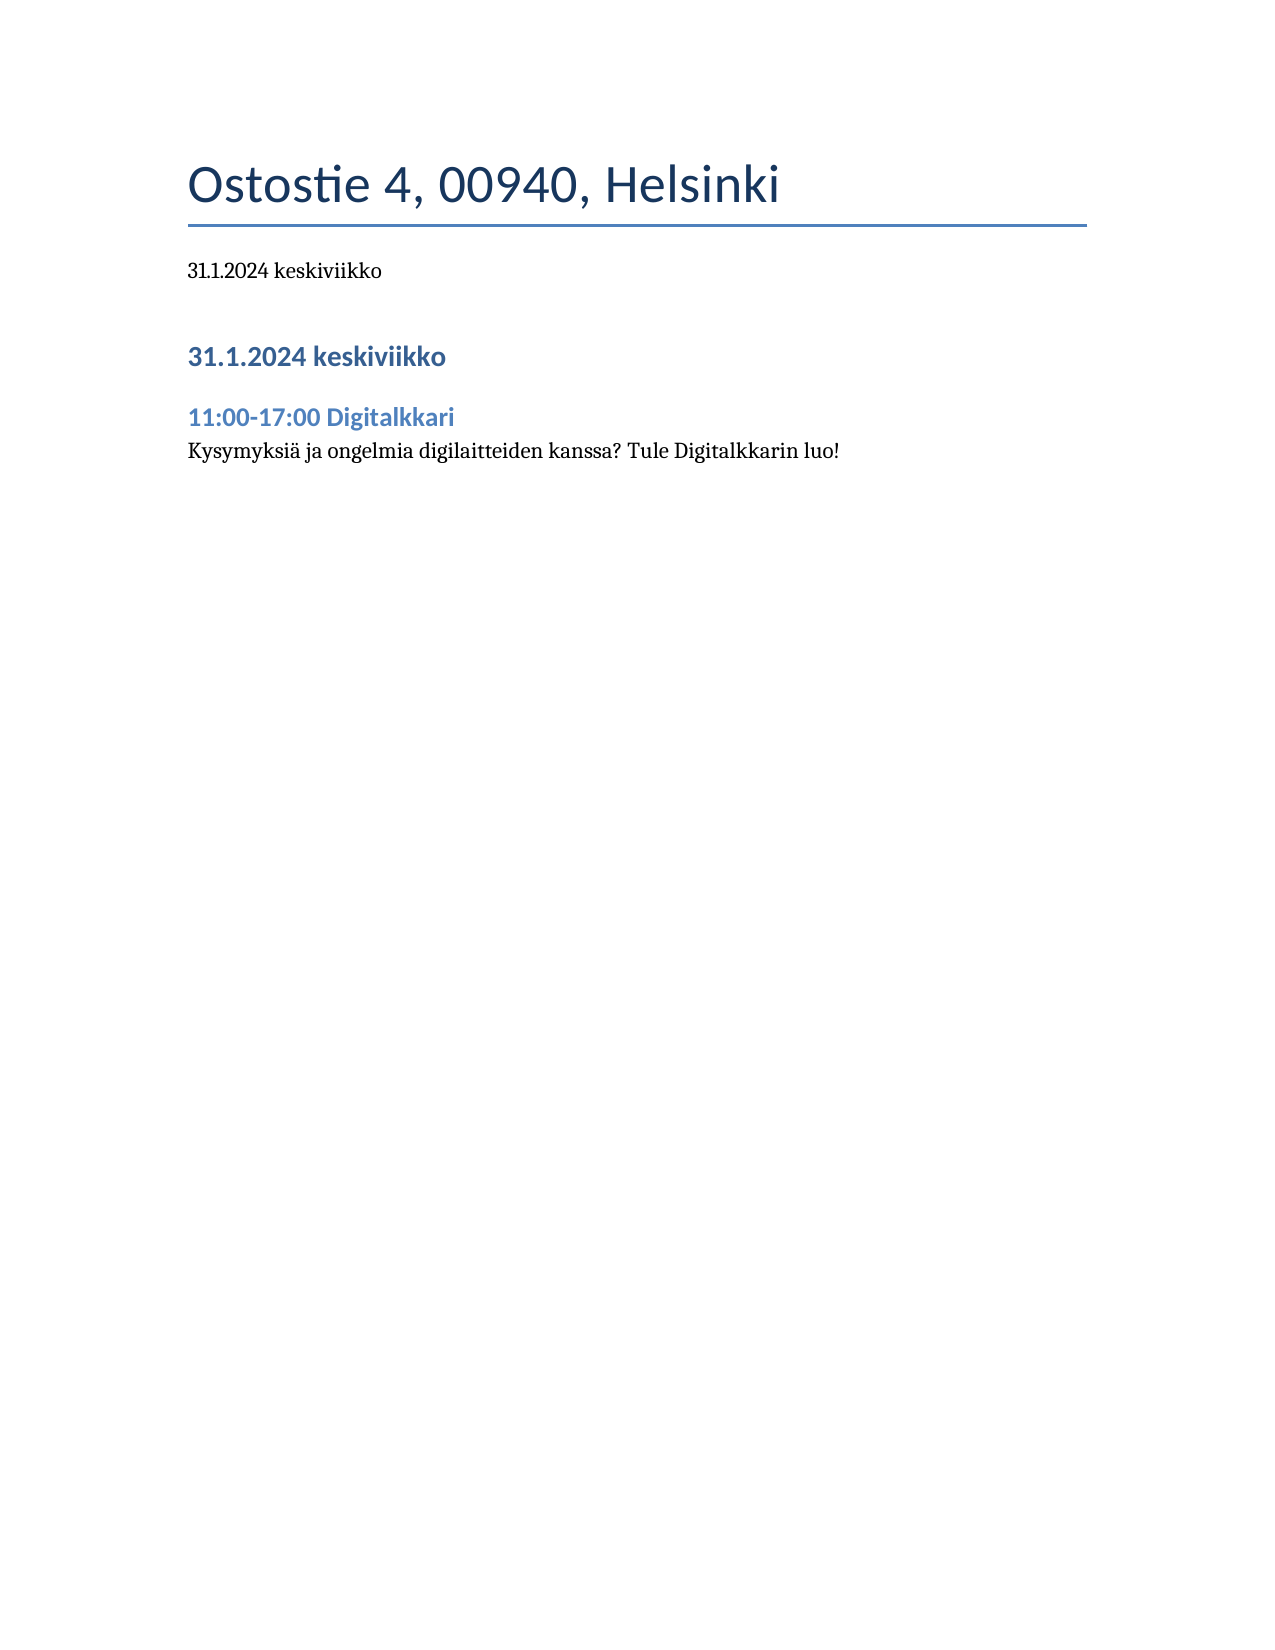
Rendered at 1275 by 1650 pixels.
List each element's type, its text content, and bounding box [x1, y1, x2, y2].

text Kysymyksiä ja ongelmia digilaitteiden kanssa? Tule Digitalkkarin luo! [187, 438, 1087, 464]
subtitle 11:00-17:00 Digitalkkari [187, 400, 1087, 433]
title Ostostie 4, 00940, Helsinki [187, 150, 1087, 227]
text 31.1.2024 keskiviikko [187, 258, 1087, 284]
subtitle 31.1.2024 keskiviikko [187, 338, 1087, 374]
